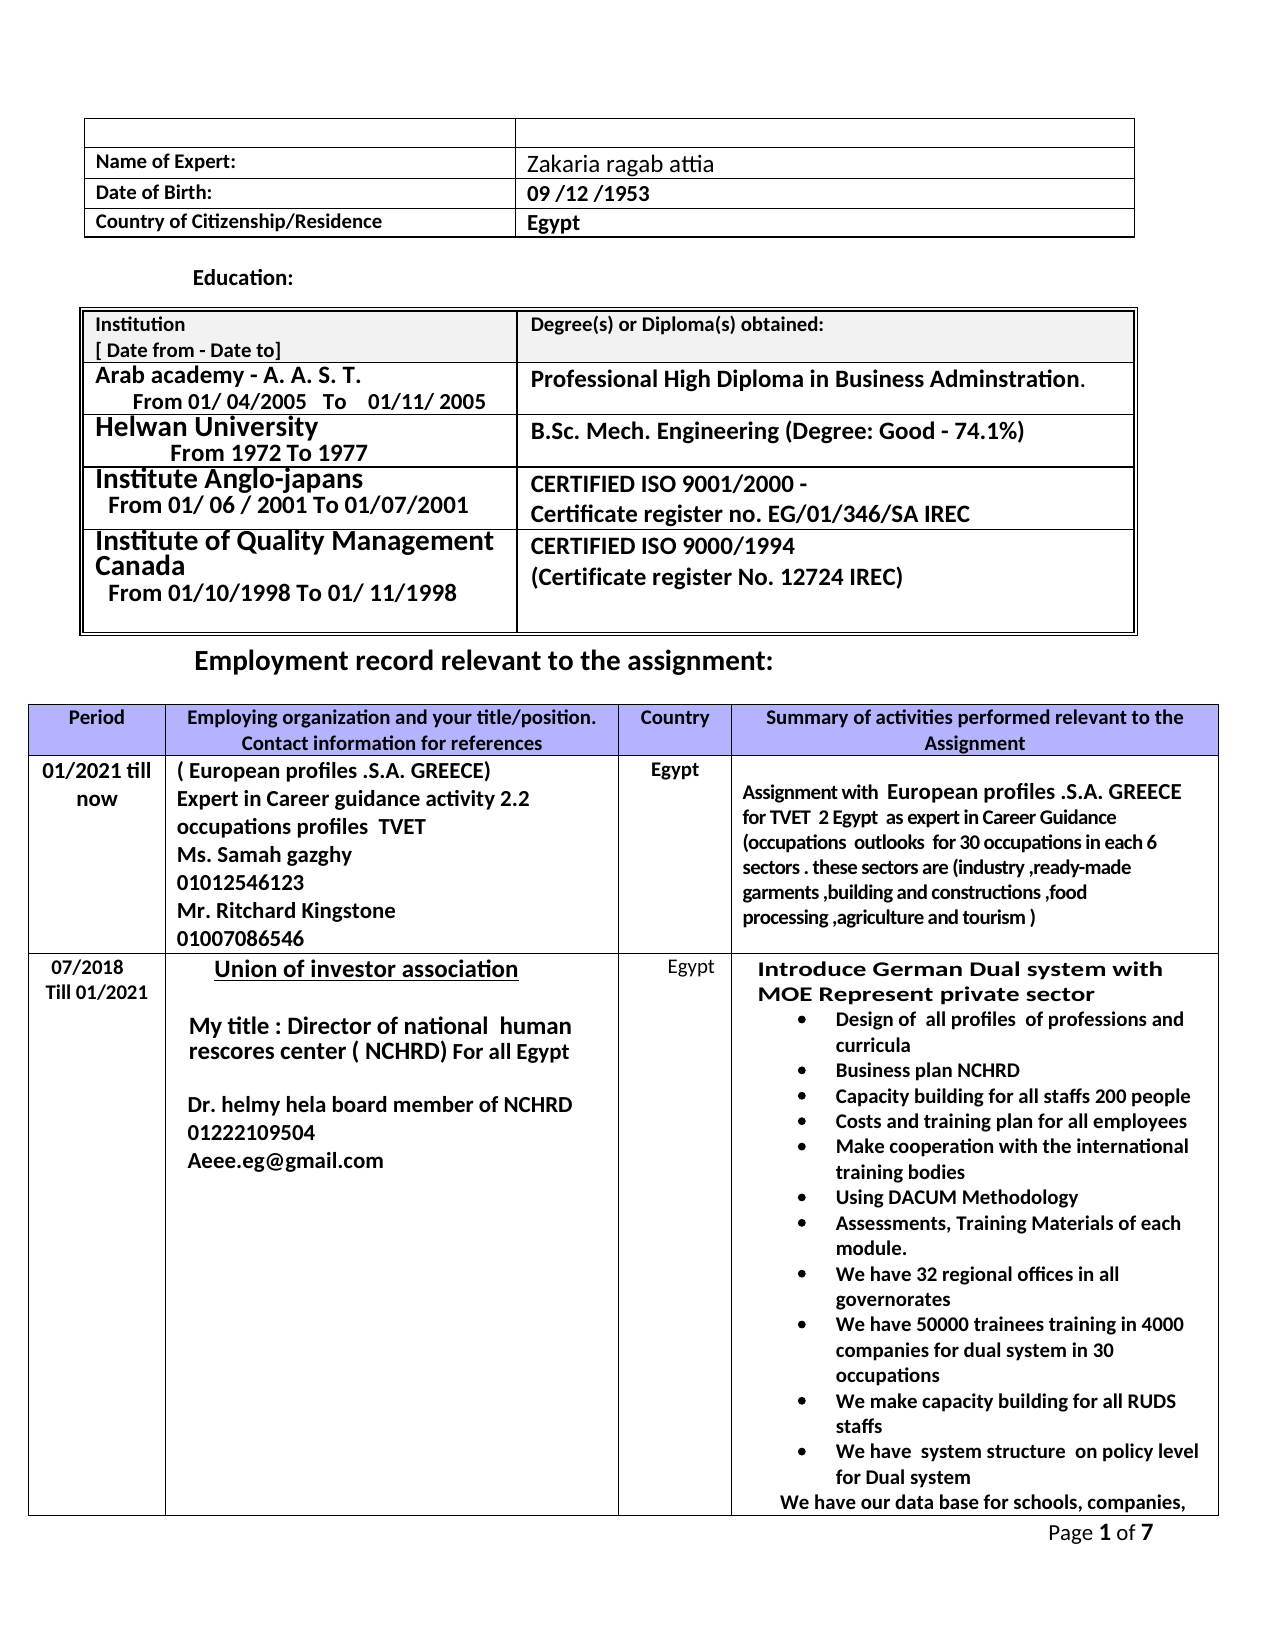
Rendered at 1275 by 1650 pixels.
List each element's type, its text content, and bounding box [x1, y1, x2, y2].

table_cell Helwan University From 1972 To 1977 [84, 415, 516, 466]
table_cell Country of Citizenship/Residence [85, 209, 515, 236]
table_cell Egypt [516, 209, 1134, 236]
table_cell Date of Birth: [85, 179, 515, 207]
table_cell Arab academy - A. A. S. T. From 01/ 04/2005 To 01/11/ 2005 [84, 363, 516, 414]
table_cell ( European profiles .S.A. GREECE) Expert in Career guidance activity 2.2 occupations profiles TVET Ms. Samah gazghy 01012546123 Mr. Ritchard Kingstone 01007086546 [166, 756, 618, 952]
table_cell Assignment with European profiles .S.A. GREECE for TVET 2 Egypt as expert in Career Guidance (occupations outlooks for 30 occupations in each 6 sectors . these sectors are (industry ,ready-made garments ,building and constructions ,food processing ,agriculture and tourism ) [732, 756, 1218, 952]
table_cell Zakaria ragab attia [516, 148, 1134, 178]
text Education: [187, 263, 1153, 291]
table_header Employing organization and your title/position. Contact information for references [166, 705, 618, 755]
table_header [85, 119, 515, 147]
table_cell CERTIFIED ISO 9000/1994 (Certificate register No. 12724 IREC) [518, 530, 1133, 632]
table_cell Professional High Diploma in Business Adminstration. [518, 363, 1133, 414]
text Employment record relevant to the assignment: [187, 291, 1153, 677]
table_cell B.Sc. Mech. Engineering (Degree: Good - 74.1%) [518, 415, 1133, 466]
table_header Institution [ Date from - Date to] [84, 312, 516, 362]
table_cell Name of Expert: [85, 148, 515, 178]
table_header Degree(s) or Diploma(s) obtained: [518, 312, 1133, 362]
table_cell 01/2021 till now [29, 756, 165, 952]
table_header Country [619, 705, 731, 755]
table_header Period [29, 705, 165, 755]
table_header Summary of activities performed relevant to the Assignment [732, 705, 1218, 755]
table_cell Egypt [619, 954, 731, 1515]
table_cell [29, 954, 165, 1515]
table_cell Institute Anglo-japans From 01/ 06 / 2001 To 01/07/2001 [84, 468, 516, 529]
table_cell CERTIFIED ISO 9001/2000 - Certificate register no. EG/01/346/SA IREC [518, 468, 1133, 529]
table_cell 09 /12 /1953 [516, 179, 1134, 207]
table_cell Egypt [619, 756, 731, 952]
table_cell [166, 954, 618, 1515]
table_cell Institute of Quality Management Canada From 01/10/1998 To 01/ 11/1998 [84, 530, 516, 632]
table_header [516, 119, 1134, 147]
